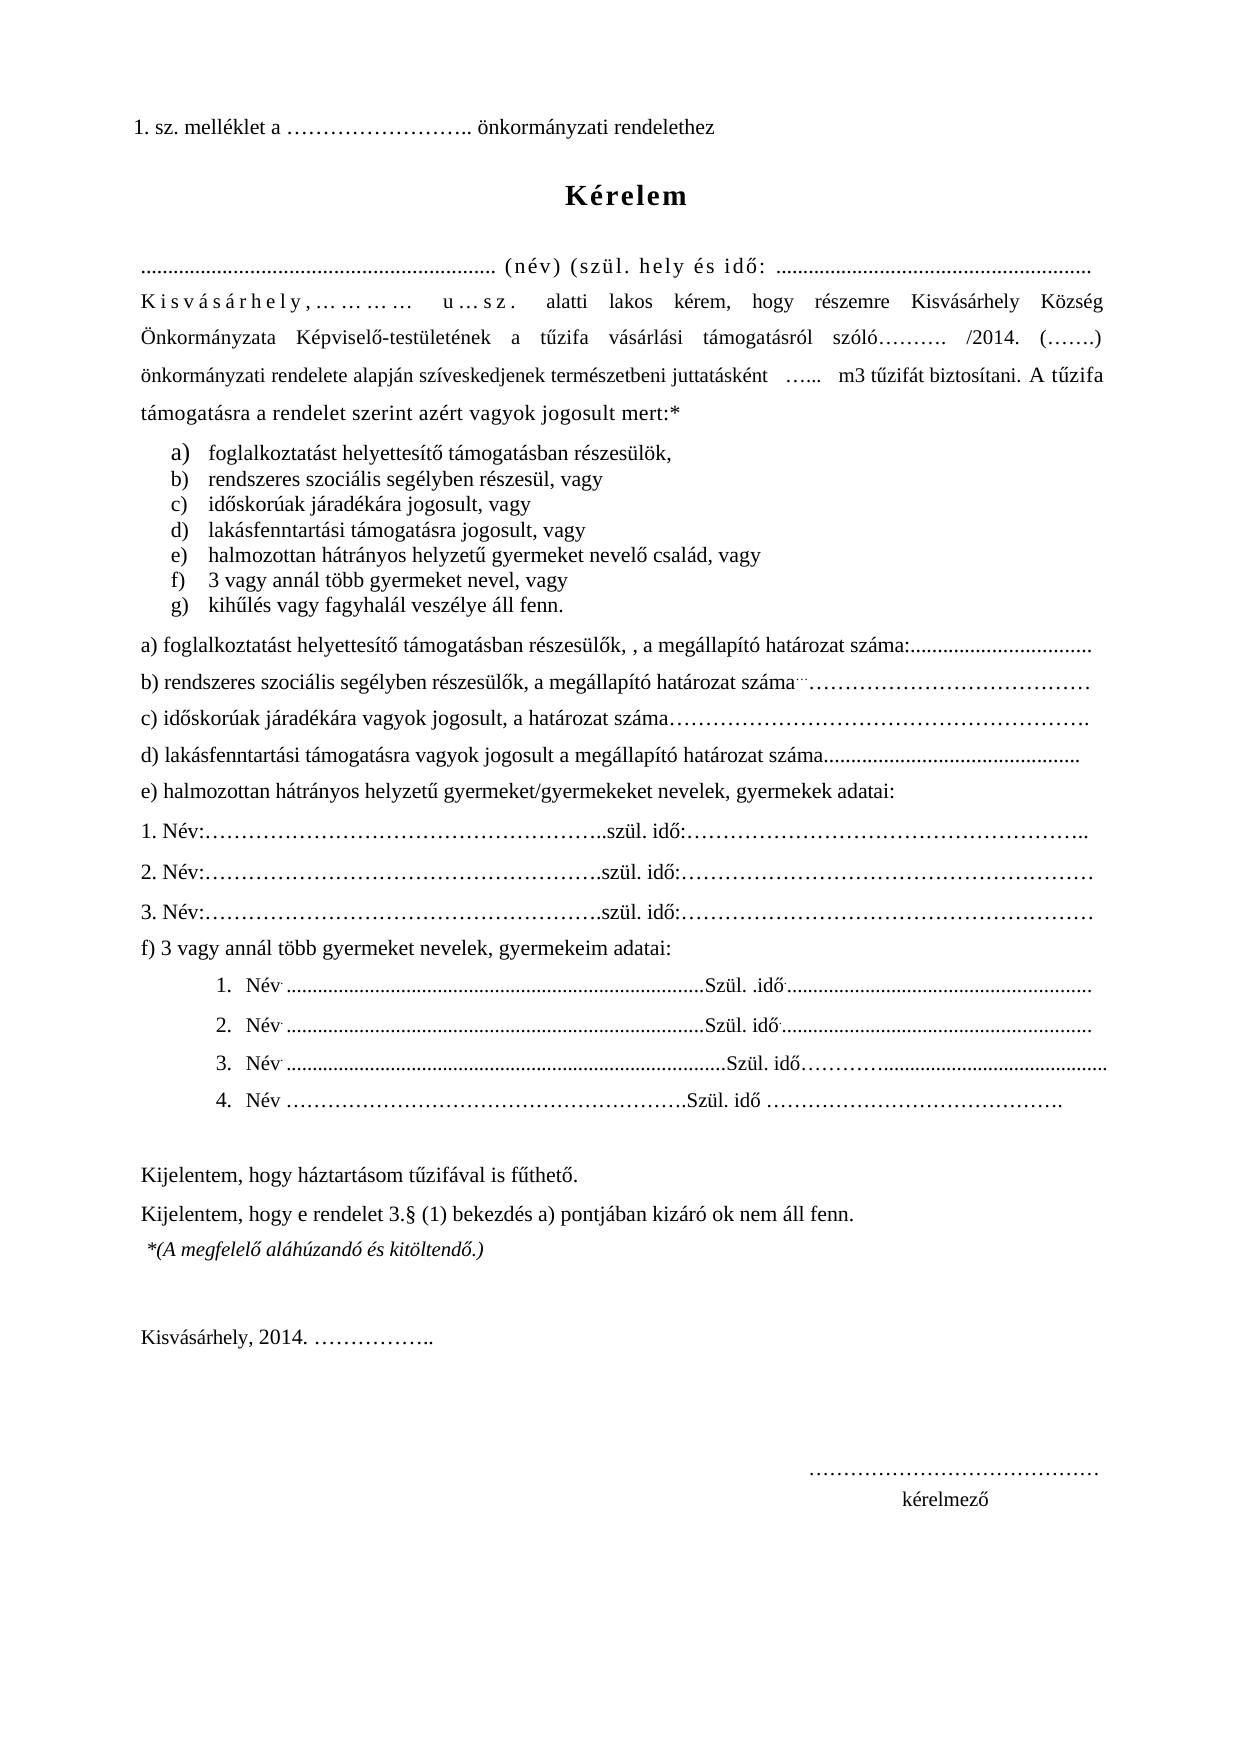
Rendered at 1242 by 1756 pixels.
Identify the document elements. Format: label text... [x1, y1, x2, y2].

text d) lakásfenntartási támogatásra vagyok jogosult a megállapító határozat száma............................................... [141, 742, 1118, 767]
text …………………………………… [808, 1460, 1118, 1479]
text Kérelem [133, 183, 1118, 211]
list Név ………………………………………………….Szül. idő ……………………………………. [216, 1089, 1118, 1112]
text b) rendszeres szociális segélyben részesülők, a megállapító határozat száma…………………………………… [141, 669, 1118, 694]
list Név. Szül. idő. [216, 1016, 1118, 1037]
list rendszeres szociális segélyben részesül, vagy [171, 466, 1118, 491]
list Név. Szül. .idő. [216, 976, 1118, 997]
text Kisvásárhely,………… u…sz. alatti lakos kérem, hogy részemre Kisvásárhely Község Önkormányzata Képviselő-testületének a tűzifa vásárlási támogatásról szóló………. /2014. (…….) önkormányzati rendelete alapján szíveskedjenek természetbeni juttatásként …... m3 tűzifát biztosítani. A tűzifa támogatásra a rendelet szerint azért vagyok jogosult mert:* [141, 289, 1103, 425]
text Kisvásárhely, 2014. …………….. [141, 1324, 1043, 1349]
list foglalkoztatást helyettesítő támogatásban részesülök, [171, 437, 1118, 466]
list 3 vagy annál több gyermeket nevel, vagy [171, 567, 1118, 592]
text Kijelentem, hogy háztartásom tűzifával is fűthető. [141, 1162, 1118, 1188]
text e) halmozottan hátrányos helyzetű gyermeket/gyermekeket nevelek, gyermekek adatai: [141, 778, 1118, 803]
text 1. sz. melléklet a …………………….. önkormányzati rendelethez [133, 118, 1118, 139]
list lakásfenntartási támogatásra jogosult, vagy [171, 517, 1118, 542]
list halmozottan hátrányos helyzetű gyermeket nevelő család, vagy [171, 542, 1118, 567]
text Kijelentem, hogy e rendelet 3.§ (1) bekezdés a) pontjában kizáró ok nem áll fenn. [141, 1201, 1118, 1227]
text (név) (szül. hely és idő: [141, 253, 1118, 278]
list kihűlés vagy fagyhalál veszélye áll fenn. [171, 592, 1118, 617]
text a) foglalkoztatást helyettesítő támogatásban részesülők, , a megállapító határozat száma: [141, 632, 1118, 658]
text 2. Név:……………………………………………….szül. idő:………………………………………………… [141, 859, 1118, 884]
text 3. Név:……………………………………………….szül. idő:………………………………………………… [141, 899, 1118, 924]
text kérelmező [808, 1491, 1118, 1510]
text f) 3 vagy annál több gyermeket nevelek, gyermekeim adatai: [141, 935, 1118, 961]
text 1. Név:………………………………………………..szül. idő:……………………………………………….. [141, 818, 1118, 844]
list időskorúak járadékára jogosult, vagy [171, 491, 1118, 517]
text *(A megfelelő aláhúzandó és kitöltendő.) [141, 1237, 1043, 1261]
list Név. Szül. idő…………........................................... [216, 1052, 1118, 1074]
text c) időskorúak járadékára vagyok jogosult, a határozat száma…………………………………………………. [141, 705, 1118, 731]
